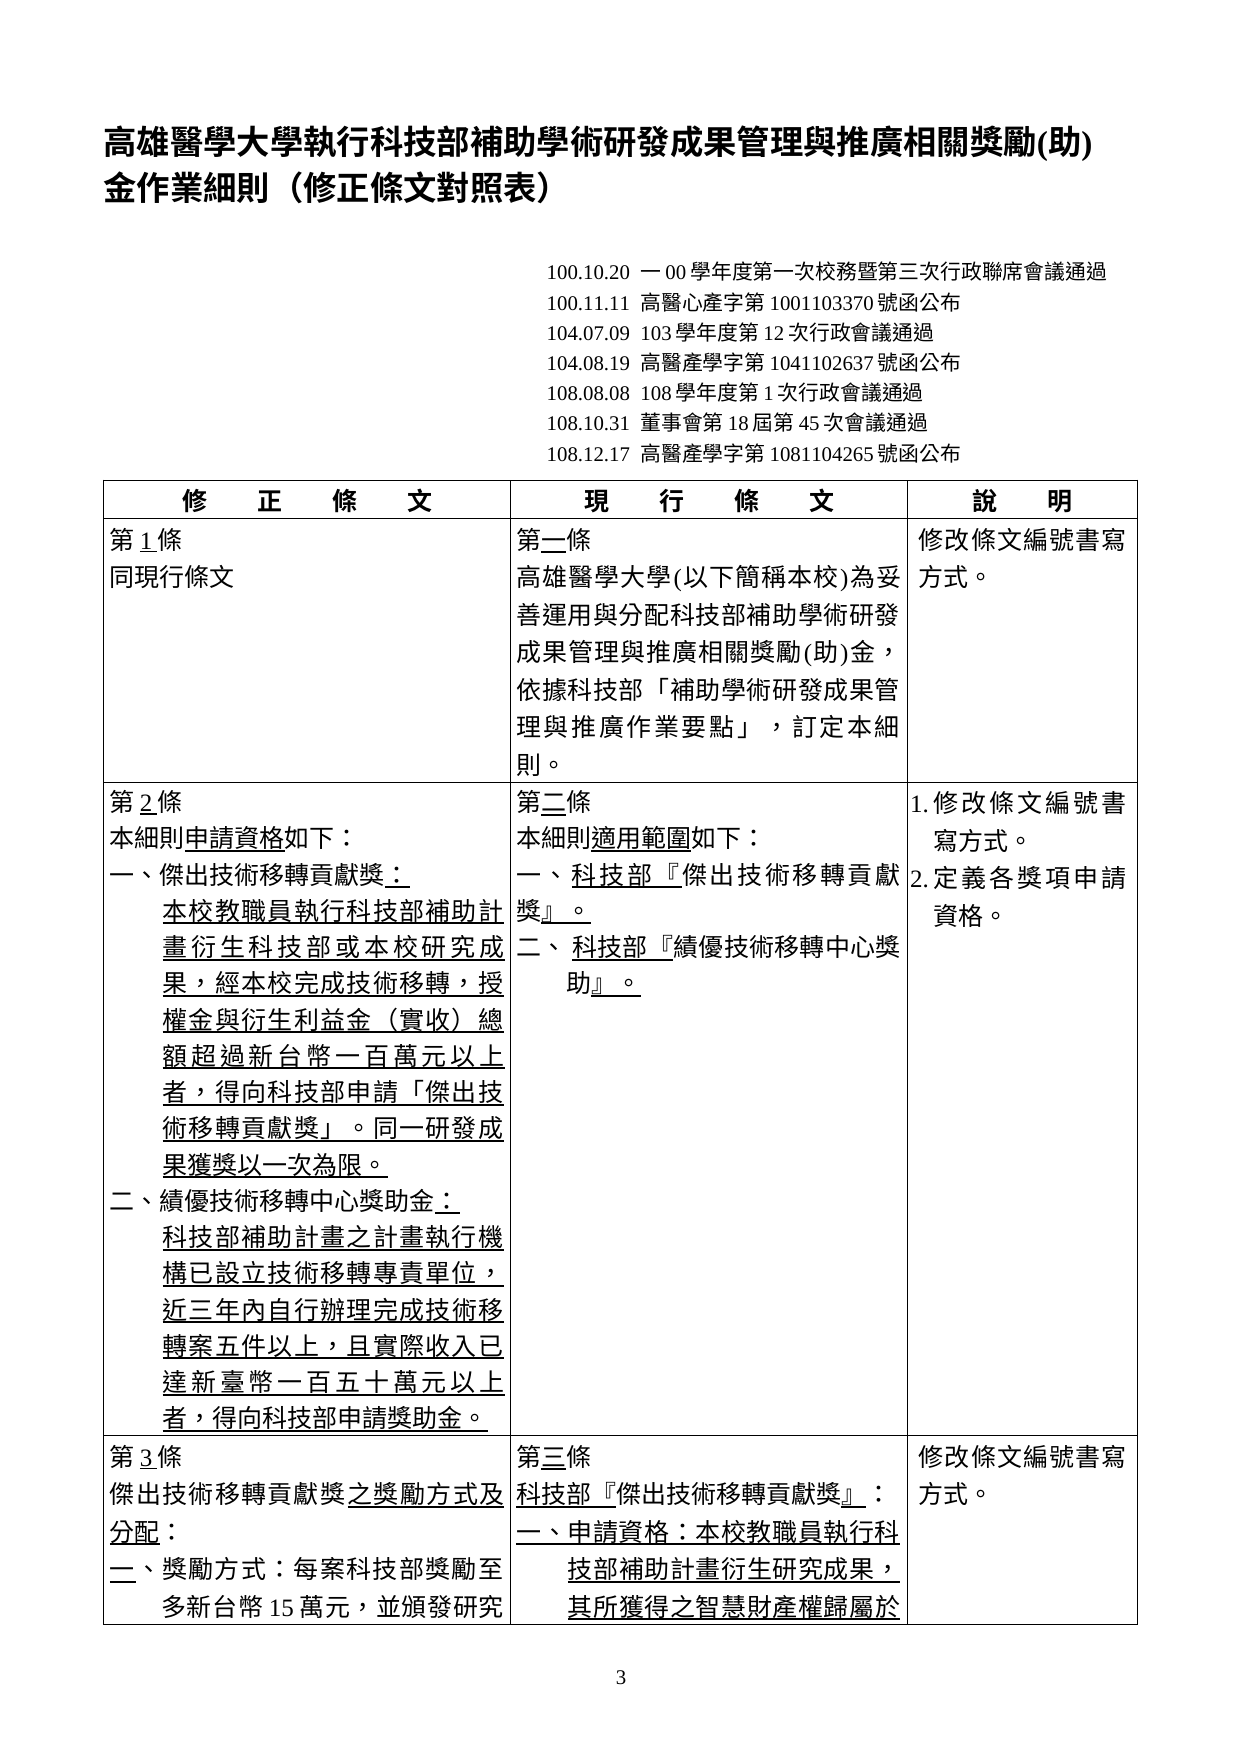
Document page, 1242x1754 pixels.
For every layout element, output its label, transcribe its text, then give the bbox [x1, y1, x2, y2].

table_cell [104, 1436, 510, 1624]
table_cell 第2條 本細則申請資格如下： 一、傑出技術移轉貢獻獎： 本校教職員執行科技部補助計畫衍生科技部或本校研究成果，經本校完成技術移轉，授權金與衍生利益金（實收）總額超過新台幣一百萬元以上者，得向科技部申請「傑出技術移轉貢獻獎」。同一研發成果獲獎以一次為限。 二、績優技術移轉中心獎助金： 科技部補助計畫之計畫執行機構已設立技術移轉專責單位，近三年內自行辦理完成技術移轉案五件以上，且實際收入已達新臺幣一百五十萬元以上者，得向科技部申請獎助金。 [104, 783, 510, 1435]
table_header 現 行 條 文 [511, 481, 907, 518]
text 高雄醫學大學執行科技部補助學術研發成果管理與推廣相關獎勵(助)金作業細則（修正條文對照表） [103, 118, 1122, 210]
text 100.10.20 一00學年度第一次校務暨第三次行政聯席會議通過 [546, 256, 1122, 286]
text 104.08.19 高醫產學字第1041102637號函公布 [546, 346, 1122, 376]
table_cell 修改條文編號書寫方式。 定義各獎項申請資格。 [908, 783, 1137, 1435]
table_cell 第一條 高雄醫學大學(以下簡稱本校)為妥善運用與分配科技部補助學術研發成果管理與推廣相關獎勵(助)金，依據科技部「補助學術研發成果管理與推廣作業要點」，訂定本細則。 [511, 519, 907, 782]
text 108.10.31 董事會第18屆第45次會議通過 108.12.17 高醫產學字第1081104265號函公布 [546, 407, 1122, 467]
table_cell 第1條 同現行條文 [104, 519, 510, 782]
table_header 說 明 [908, 481, 1137, 518]
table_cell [511, 1436, 907, 1624]
text 104.07.09 103學年度第12次行政會議通過 [546, 316, 1122, 346]
table_cell 修改條文編號書寫方式。 [908, 519, 1137, 782]
table_cell 修改條文編號書寫方式。 [908, 1436, 1137, 1624]
text 100.11.11 高醫心產字第1001103370號函公布 [546, 286, 1122, 316]
table_header 修 正 條 文 [104, 481, 510, 518]
text 108.08.08 108學年度第1次行政會議通過 [546, 376, 1122, 407]
table_cell 第二條 本細則適用範圍如下： 一、科技部『傑出技術移轉貢獻獎』。 科技部『績優技術移轉中心獎助』。 [511, 783, 907, 1435]
